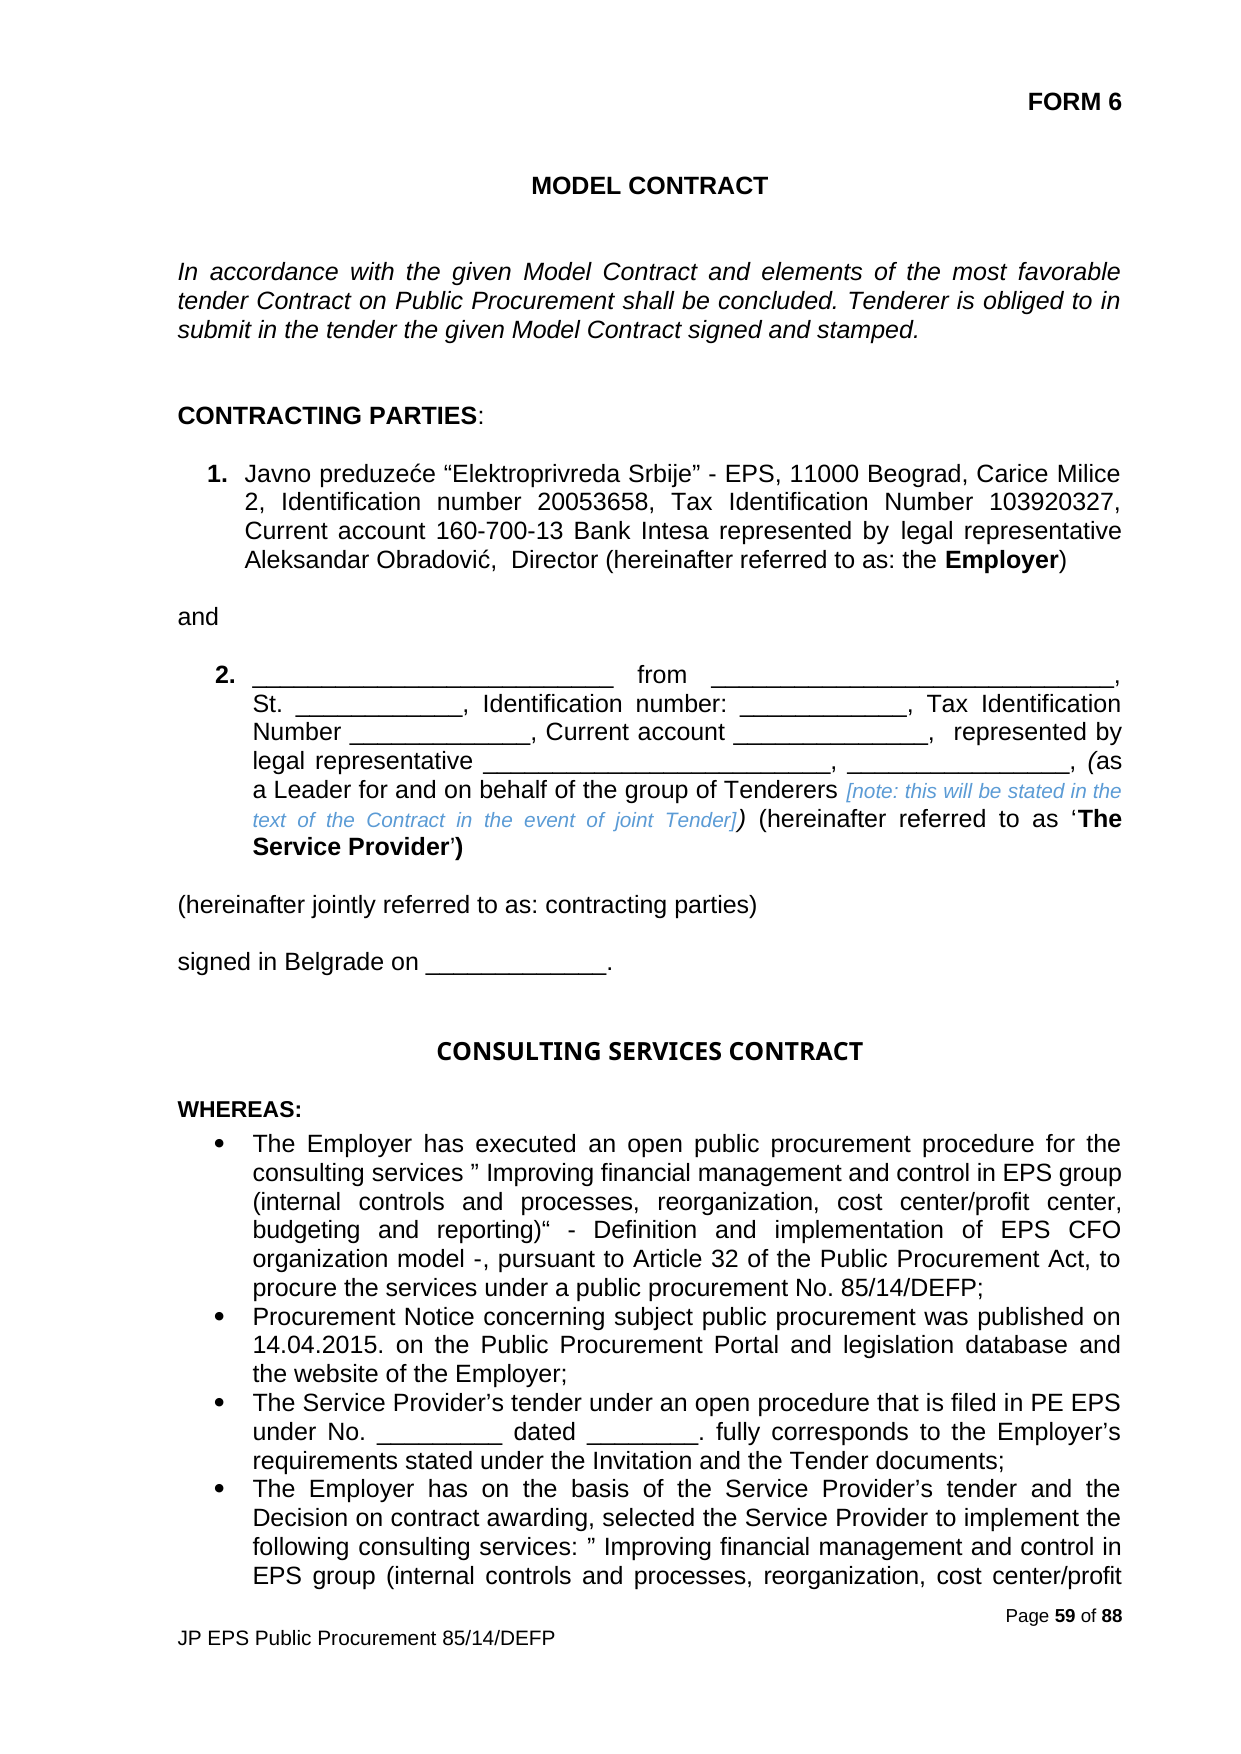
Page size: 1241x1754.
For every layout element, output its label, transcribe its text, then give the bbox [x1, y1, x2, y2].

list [215, 1474, 1122, 1589]
list The Service Provider’s tender under an open procedure that is filed in PE EPS under No. _________ dated ________. fully corresponds to the Employer’s requirements stated under the Invitation and the Tender documents; [215, 1388, 1122, 1474]
text In accordance with the given Model Contract and elements of the most favorable tender Contract on Public Procurement shall be concluded. Tenderer is obliged to in submit in the tender the given Model Contract signed and stamped. [177, 257, 1122, 343]
subtitle MODEL CONTRACT [177, 171, 1122, 200]
text and [177, 602, 1122, 631]
text signed in Belgrade on _____________. [177, 947, 1122, 976]
text WHEREAS: [177, 1096, 1122, 1123]
list Procurement Notice concerning subject public procurement was published on 14.04.2015. on the Public Procurement Portal and legislation database and the website of the Employer; [215, 1302, 1122, 1388]
text CONTRACTING PARTIES: [177, 401, 1122, 430]
list Javno preduzeće “Elektroprivreda Srbije” - EPS, 11000 Beograd, Carice Milice 2, Identification number 20053658, Tax Identification Number 103920327, Current account 160-700-13 Bank Intesa represented by legal representative Aleksandar Obradović, Director (hereinafter referred to as: the Employer) [207, 458, 1122, 573]
text FORM 6 [177, 87, 1122, 116]
list The Employer has executed an open public procurement procedure for the consulting services ” Improving financial management and control in EPS group (internal controls and processes, reorganization, cost center/profit center, budgeting and reporting)“ - Definition and implementation of EPS CFO organization model -, pursuant to Article 32 of the Public Procurement Act, to procure the services under a public procurement No. 85/14/DEFP; [215, 1129, 1122, 1302]
text CONSULTING SERVICES CONTRACT [177, 1033, 1122, 1068]
text (hereinafter jointly referred to as: contracting parties) [177, 890, 1122, 918]
list __________________________ from _____________________________, St. ____________, Identification number: ____________, Tax Identification Number _____________, Current account ______________, represented by legal representative _________________________, ________________, (as a Leader for and on behalf of the group of Tenderers [note: this will be stated in the text of the Contract in the event of joint Tender]) (hereinafter referred to as ‘The Service Provider’) [215, 660, 1122, 861]
